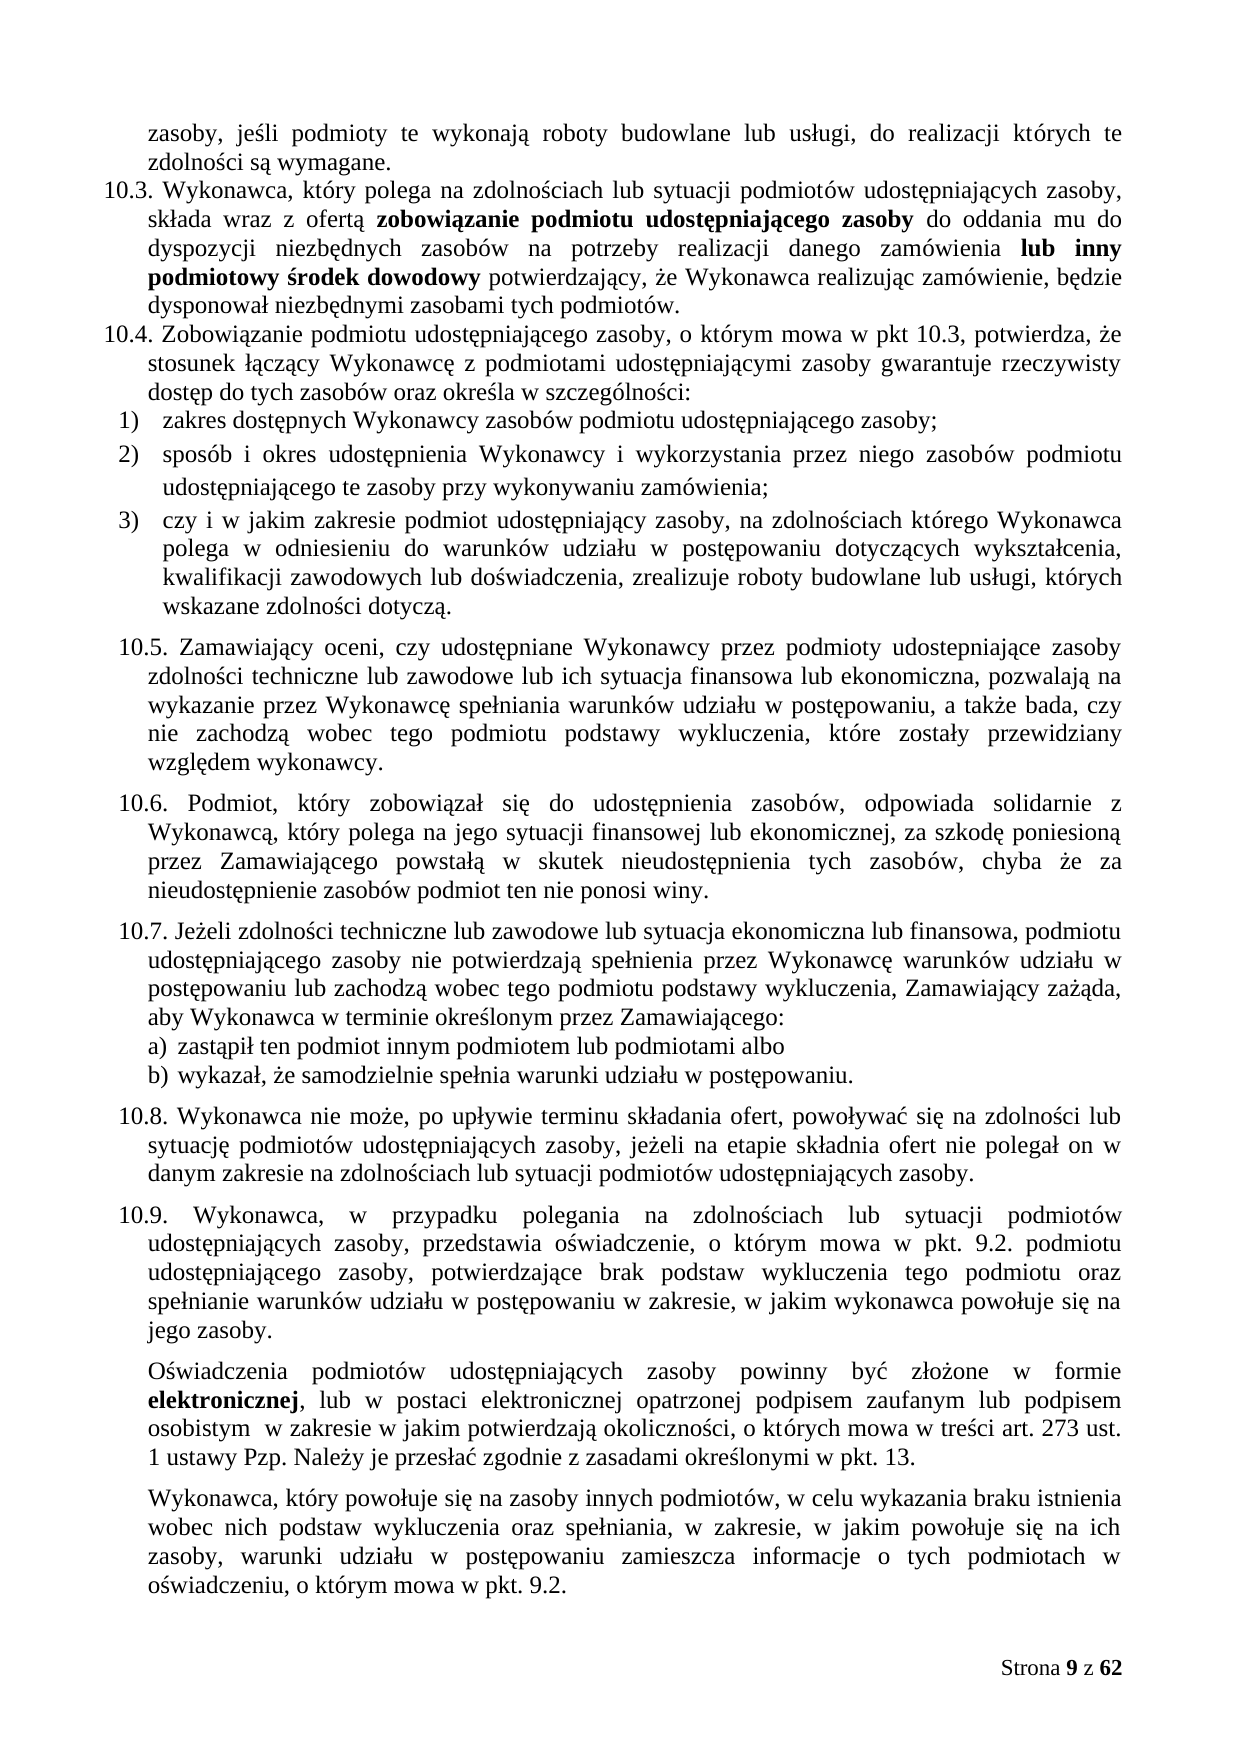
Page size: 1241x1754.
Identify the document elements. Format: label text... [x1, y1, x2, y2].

text 10.8. Wykonawca nie może, po upływie terminu składania ofert, powoływać się na zdolności lub sytuację podmiotów udostępniających zasoby, jeżeli na etapie składnia ofert nie polegał on w danym zakresie na zdolnościach lub sytuacji podmiotów udostępniających zasoby. [118, 1101, 1122, 1187]
list zakres dostępnych Wykonawcy zasobów podmiotu udostępniającego zasoby; [118, 406, 1122, 434]
text Oświadczenia podmiotów udostępniających zasoby powinny być złożone w formie elektronicznej, lub w postaci elektronicznej opatrzonej podpisem zaufanym lub podpisem osobistym w zakresie w jakim potwierdzają okoliczności, o których mowa w treści art. 273 ust. 1 ustawy Pzp. Należy je przesłać zgodnie z zasadami określonymi w pkt. 13. [148, 1356, 1122, 1471]
text 10.6. Podmiot, który zobowiązał się do udostępnienia zasobów, odpowiada solidarnie z Wykonawcą, który polega na jego sytuacji finansowej lub ekonomicznej, za szkodę poniesioną przez Zamawiającego powstałą w skutek nieudostępnienia tych zasobów, chyba że za nieudostępnienie zasobów podmiot ten nie ponosi winy. [118, 788, 1122, 903]
text 10.4. Zobowiązanie podmiotu udostępniającego zasoby, o którym mowa w pkt 10.3, potwierdza, że stosunek łączący Wykonawcę z podmiotami udostępniającymi zasoby gwarantuje rzeczywisty dostęp do tych zasobów oraz określa w szczególności: [103, 319, 1122, 406]
text a) zastąpił ten podmiot innym podmiotem lub podmiotami albo [148, 1031, 1122, 1060]
list czy i w jakim zakresie podmiot udostępniający zasoby, na zdolnościach którego Wykonawca polega w odniesieniu do warunków udziału w postępowaniu dotyczących wykształcenia, kwalifikacji zawodowych lub doświadczenia, zrealizuje roboty budowlane lub usługi, których wskazane zdolności dotyczą. [118, 505, 1122, 620]
text 10.7. Jeżeli zdolności techniczne lub zawodowe lub sytuacja ekonomiczna lub finansowa, podmiotu udostępniającego zasoby nie potwierdzają spełnienia przez Wykonawcę warunków udziału w postępowaniu lub zachodzą wobec tego podmiotu podstawy wykluczenia, Zamawiający zażąda, aby Wykonawca w terminie określonym przez Zamawiającego: [118, 916, 1122, 1031]
text 10.9. Wykonawca, w przypadku polegania na zdolnościach lub sytuacji podmiotów udostępniających zasoby, przedstawia oświadczenie, o którym mowa w pkt. 9.2. podmiotu udostępniającego zasoby, potwierdzające brak podstaw wykluczenia tego podmiotu oraz spełnianie warunków udziału w postępowaniu w zakresie, w jakim wykonawca powołuje się na jego zasoby. [118, 1200, 1122, 1343]
text 10.3. Wykonawca, który polega na zdolnościach lub sytuacji podmiotów udostępniających zasoby, składa wraz z ofertą zobowiązanie podmiotu udostępniającego zasoby do oddania mu do dyspozycji niezbędnych zasobów na potrzeby realizacji danego zamówienia lub inny podmiotowy środek dowodowy potwierdzający, że Wykonawca realizując zamówienie, będzie dysponował niezbędnymi zasobami tych podmiotów. [103, 176, 1122, 319]
text 10.5. Zamawiający oceni, czy udostępniane Wykonawcy przez podmioty udostepniające zasoby zdolności techniczne lub zawodowe lub ich sytuacja finansowa lub ekonomiczna, pozwalają na wykazanie przez Wykonawcę spełniania warunków udziału w postępowaniu, a także bada, czy nie zachodzą wobec tego podmiotu podstawy wykluczenia, które zostały przewidziany względem wykonawcy. [118, 632, 1122, 776]
text Wykonawca, który powołuje się na zasoby innych podmiotów, w celu wykazania braku istnienia wobec nich podstaw wykluczenia oraz spełniania, w zakresie, w jakim powołuje się na ich zasoby, warunki udziału w postępowaniu zamieszcza informacje o tych podmiotach w oświadczeniu, o którym mowa w pkt. 9.2. [148, 1483, 1122, 1598]
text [103, 118, 1122, 176]
list sposób i okres udostępnienia Wykonawcy i wykorzystania przez niego zasobów podmiotu udostępniającego te zasoby przy wykonywaniu zamówienia; [118, 439, 1122, 500]
text b) wykazał, że samodzielnie spełnia warunki udziału w postępowaniu. [148, 1060, 1122, 1088]
